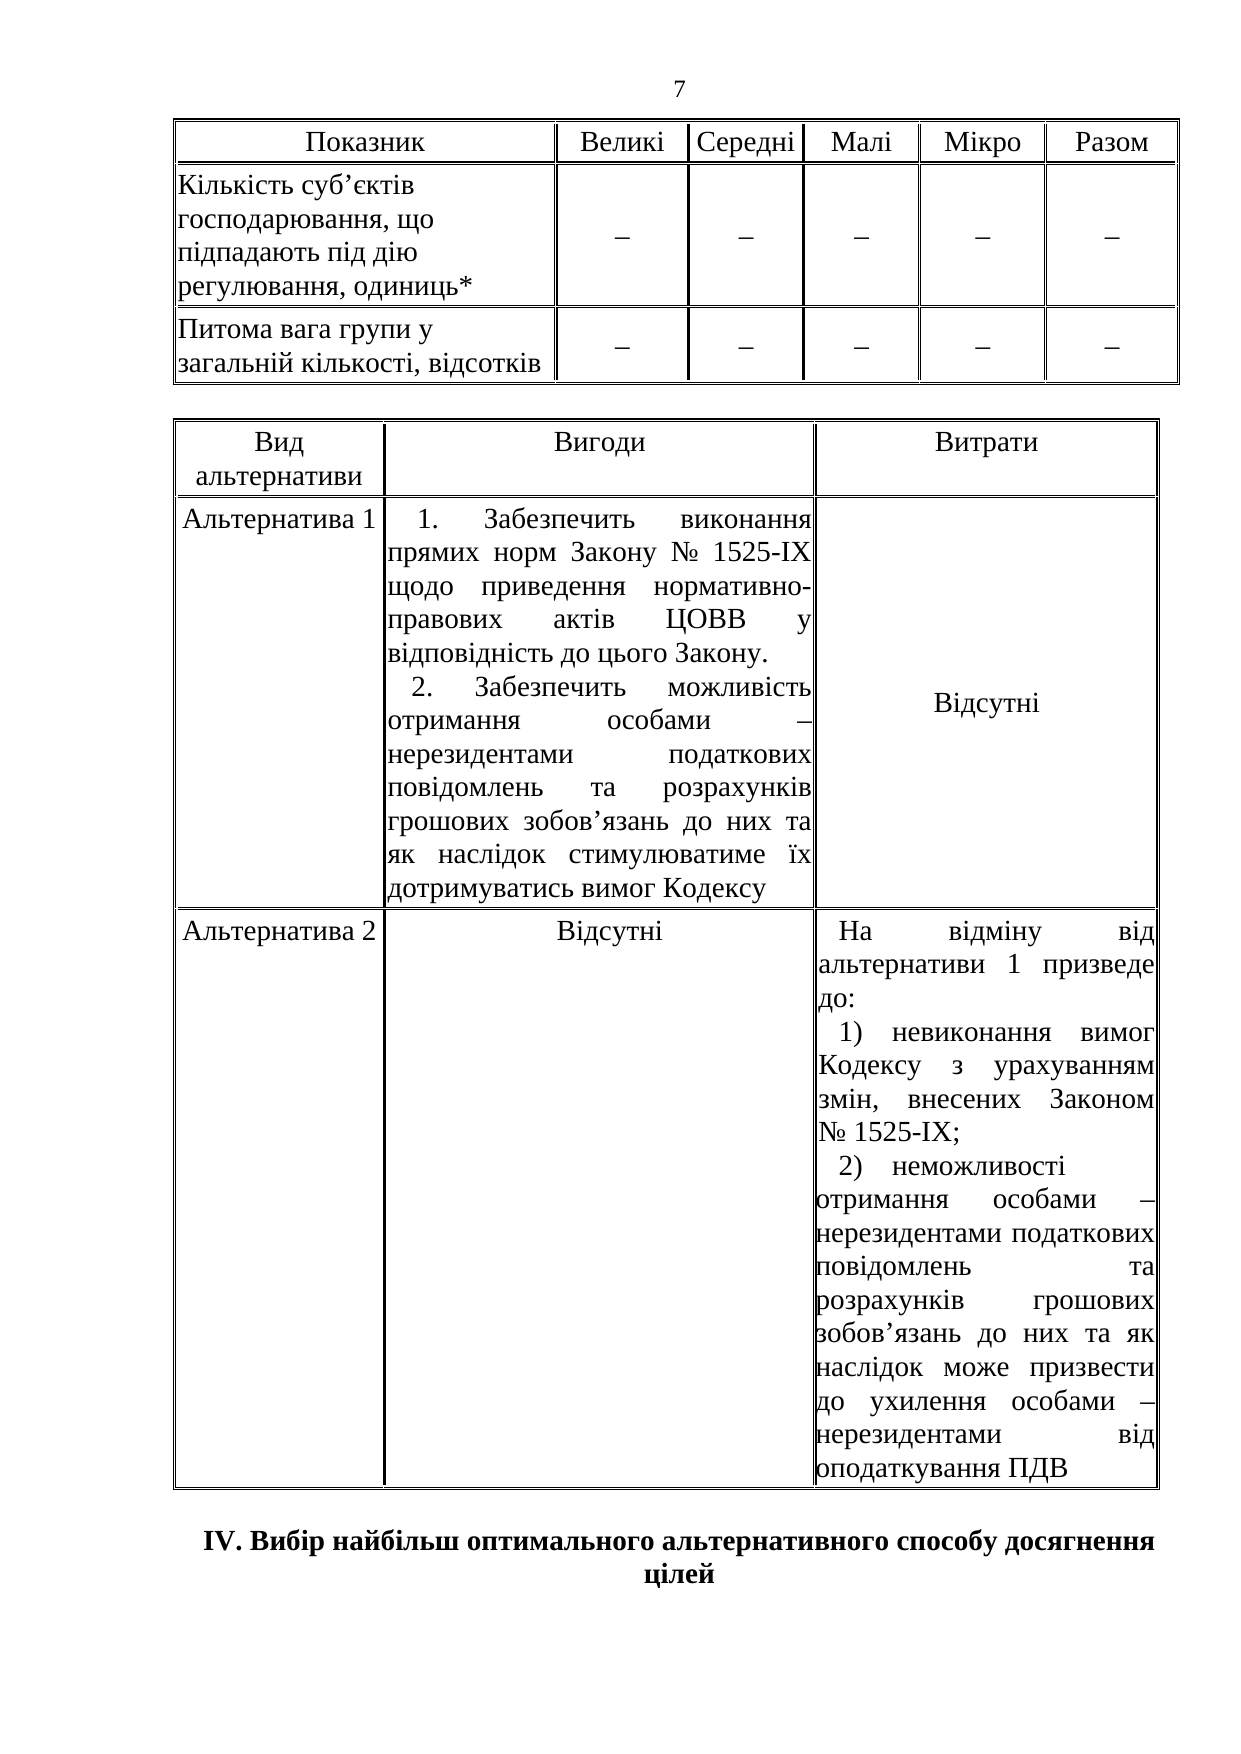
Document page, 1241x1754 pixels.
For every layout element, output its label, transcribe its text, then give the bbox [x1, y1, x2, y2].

table_cell На відміну від альтернативи 1 призведе до: невиконання вимог Кодексу з урахуванням змін, внесених Законом № 1525-ІХ; неможливості отримання особами – нерезидентами податкових повідомлень та розрахунків грошових зобов’язань до них та як наслідок може призвести до ухилення особами – нерезидентами від оподаткування ПДВ [815, 907, 1158, 1486]
table_header Середні [688, 122, 803, 161]
subtitle IV. Вибір найбільш оптимального альтернативного способу досягнення цілей [177, 1523, 1181, 1590]
table_cell – [920, 308, 1046, 381]
table_header Великі [556, 122, 688, 161]
table_cell – [1046, 305, 1178, 381]
table_header Мікро [920, 122, 1046, 161]
table_cell – [556, 308, 688, 381]
table_cell Альтернатива 1 [174, 495, 384, 907]
table_cell Питома вага групи у загальній кількості, відсотків [174, 305, 556, 381]
table_header Разом [1046, 122, 1177, 161]
table_header Вигоди [384, 420, 815, 495]
table_cell 1. Забезпечить виконання прямих норм Закону № 1525-ІХ щодо приведення нормативно-правових актів ЦОВВ у відповідність до цього Закону. 2. Забезпечить можливість отримання особами – нерезидентами податкових повідомлень та розрахунків грошових зобов’язань до них та як наслідок стимулюватиме їх дотримуватись вимог Кодексу [386, 498, 813, 907]
table_cell Відсутні [815, 495, 1158, 907]
table_cell – [1047, 161, 1177, 305]
table_header Показник [176, 120, 556, 161]
table_header Вид альтернативи [176, 420, 384, 495]
table_cell Альтернатива 2 [174, 907, 384, 1486]
table_cell – [558, 165, 687, 305]
table_cell – [921, 165, 1044, 305]
table_header Витрати [815, 422, 1156, 495]
table_cell Кількість суб’єктів господарювання, що підпадають під дію регулювання, одиниць* [176, 161, 554, 305]
table_cell – [803, 308, 919, 381]
table_cell – [805, 165, 918, 305]
table_cell – [688, 308, 803, 381]
table_cell – [690, 165, 802, 305]
table_cell Відсутні [384, 907, 815, 1486]
table_header Малі [803, 122, 919, 161]
